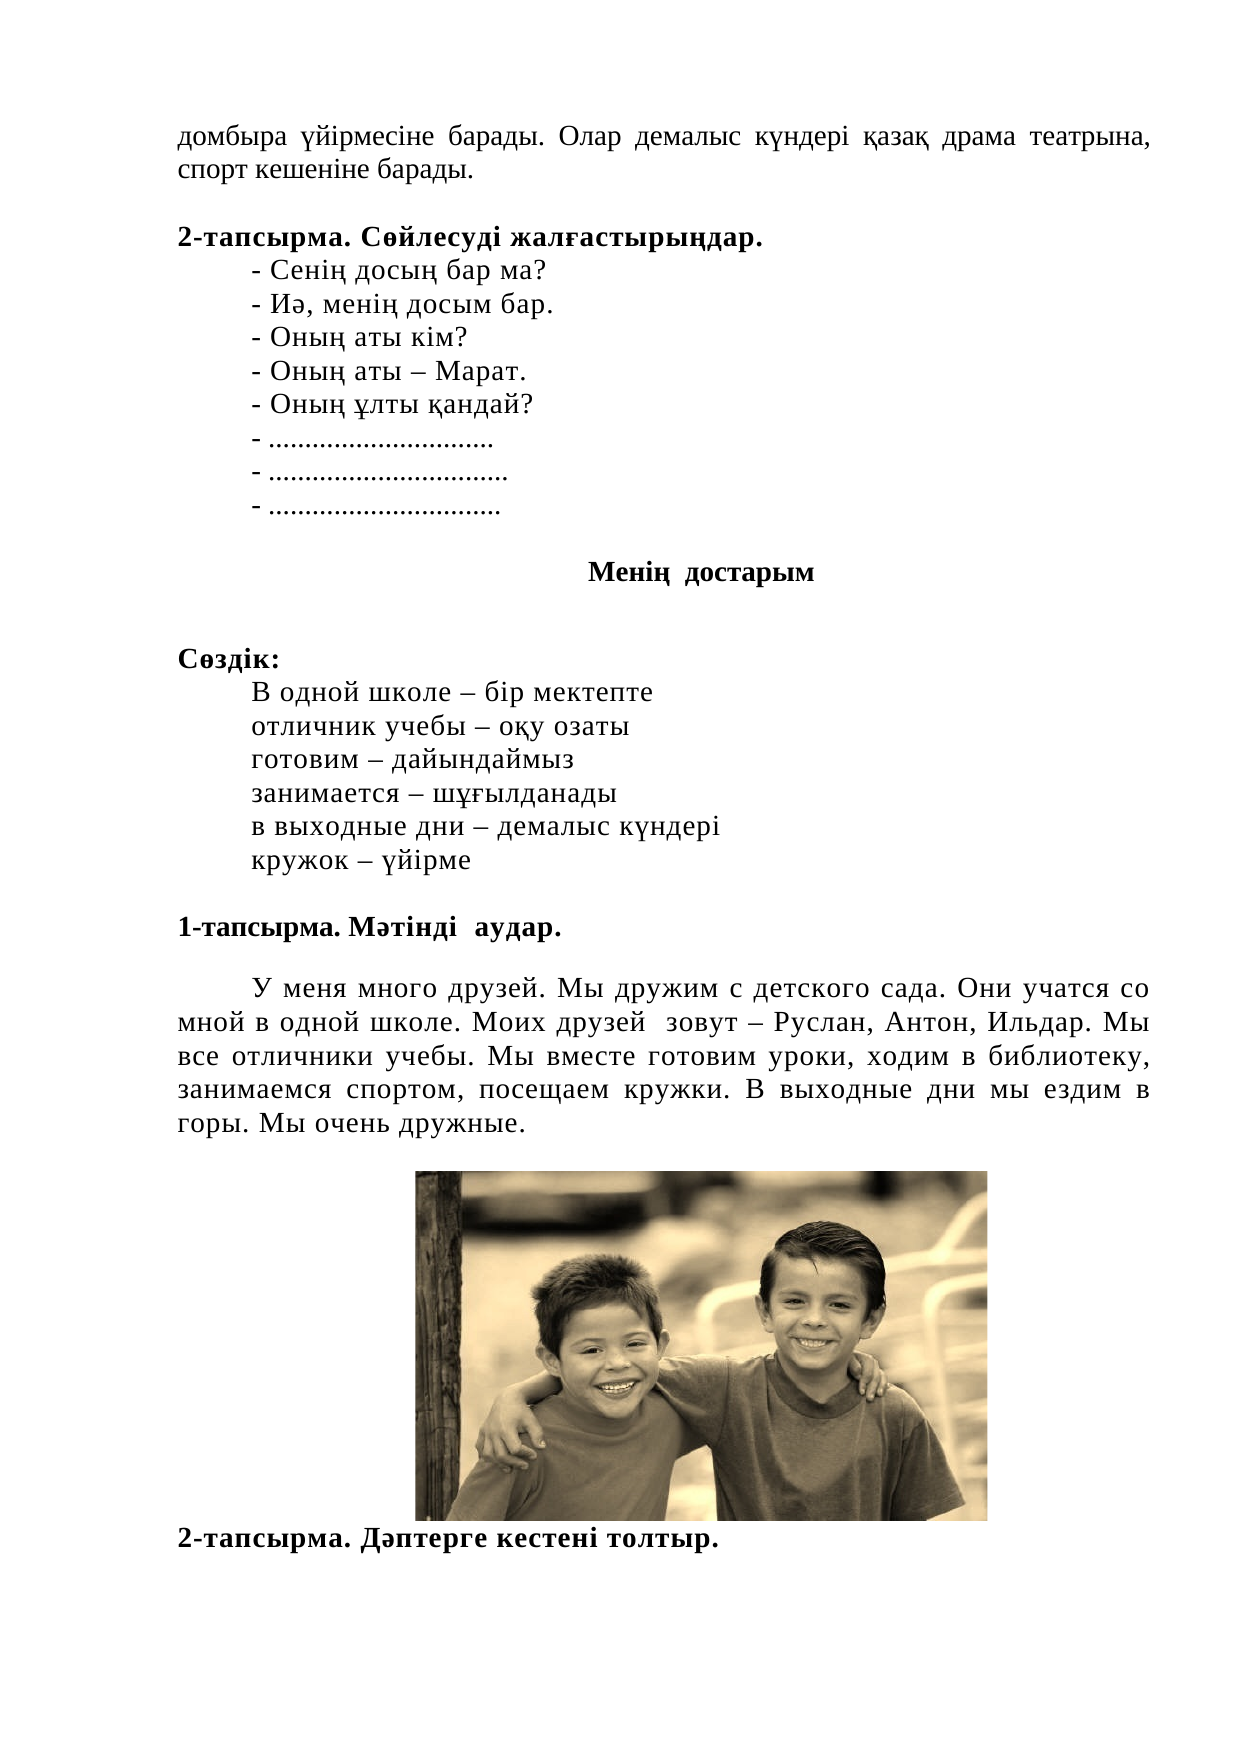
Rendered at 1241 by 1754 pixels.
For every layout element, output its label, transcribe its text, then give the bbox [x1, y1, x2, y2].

text - Оның ұлты қандай? [177, 386, 1152, 420]
text В одной школе – бір мектепте [177, 674, 1152, 708]
text - Оның аты – Марат. [177, 353, 1152, 386]
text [177, 118, 1152, 185]
text - Оның аты кім? [177, 319, 1152, 353]
text 2-тапсырма. Сөйлесуді жалғастырыңдар. [177, 219, 1152, 252]
text Менің достарым [177, 554, 1152, 588]
text 1-тапсырма. Мәтінді аудар. [177, 909, 1152, 943]
text - Иә, менің досым бар. [177, 286, 1152, 319]
text занимается – шұғылданады [177, 775, 1152, 808]
text - ............................... [177, 420, 1152, 453]
text в выходные дни – демалыс күндері [177, 808, 1152, 842]
text У меня много друзей. Мы дружим с детского сада. Они учатся со мной в одной школе. Моих друзей зовут – Руслан, Антон, Ильдар. Мы все отличники учебы. Мы вместе готовим уроки, ходим в библиотеку, занимаемся спортом, посещаем кружки. В выходные дни мы ездим в горы. Мы очень дружные. [177, 971, 1152, 1138]
text - ................................ [177, 487, 1152, 521]
text - Сенің досың бар ма? [177, 252, 1152, 286]
text Сөздік: [177, 641, 1152, 674]
picture [415, 1171, 988, 1521]
text готовим – дайындаймыз [177, 741, 1152, 775]
text - ................................. [177, 453, 1152, 487]
text 2-тапсырма. Дәптерге кестені толтыр. [177, 1520, 1152, 1554]
text кружок – үйірме [177, 842, 1152, 876]
text отличник учебы – оқу озаты [177, 708, 1152, 741]
